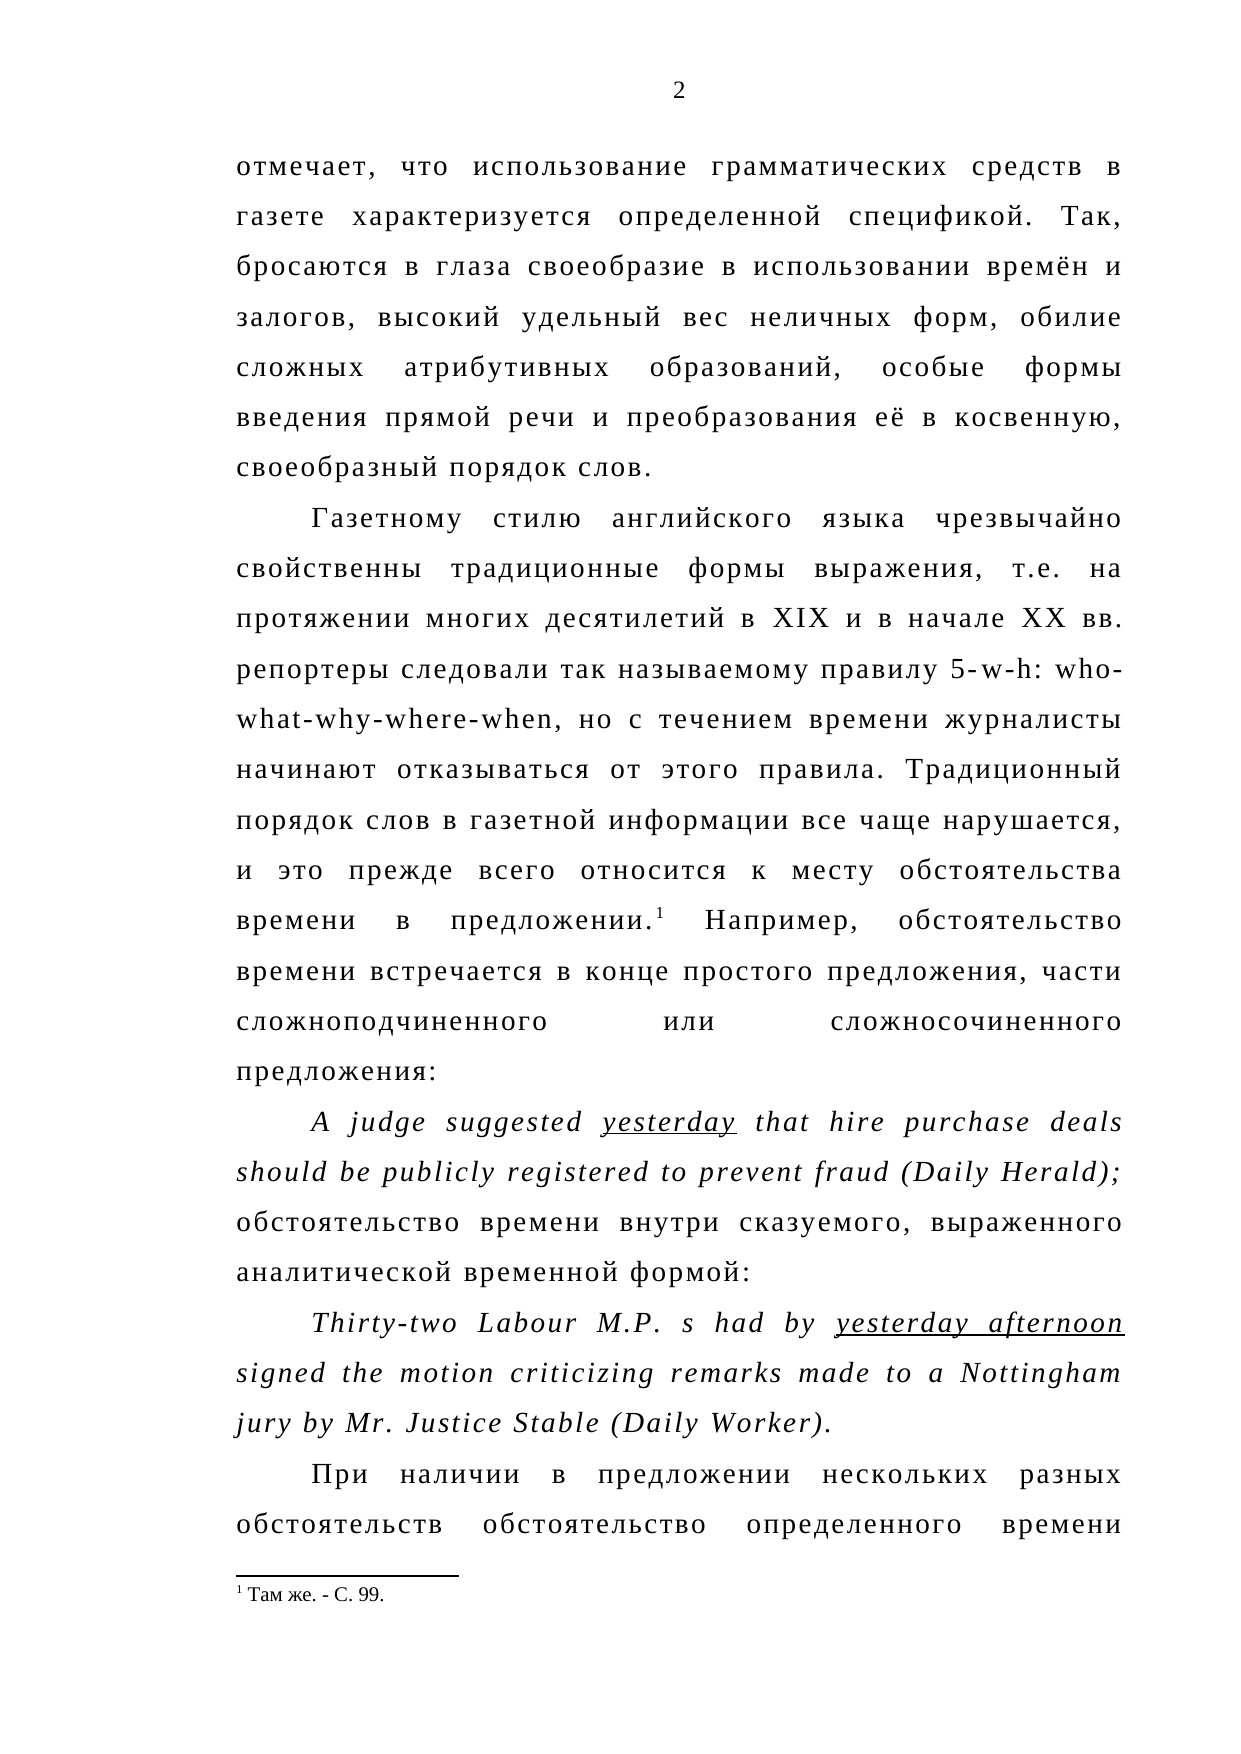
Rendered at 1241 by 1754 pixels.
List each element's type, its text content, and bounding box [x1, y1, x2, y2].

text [236, 1456, 1122, 1540]
text Газетному стилю английского языка чрезвычайно свойственны традиционные формы выражения, т.е. на протяжении многих десятилетий в XIX и в начале XX вв. репортеры следовали так называемому правилу 5-w-h: who-what-why-where-when, но с течением времени журналисты начинают отказываться от этого правила. Традиционный порядок слов в газетной информации все чаще нарушается, и это прежде всего относится к месту обстоятельства времени в предложении. Например, обстоятельство времени встречается в конце простого предложения, части сложноподчиненного или сложносочиненного предложения: [236, 500, 1122, 1087]
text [236, 148, 1122, 483]
text A judge suggested yesterday that hire purchase deals should be publicly registered to prevent fraud (Daily Herald); обстоятельство времени внутри сказуемого, выраженного аналитической временной формой: [236, 1104, 1122, 1288]
text Thirty-two Labour M.P. s had by yesterday afternoon signed the motion criticizing remarks made to a Nottingham jury by Mr. Justice Stable (Daily Worker). [236, 1305, 1122, 1439]
